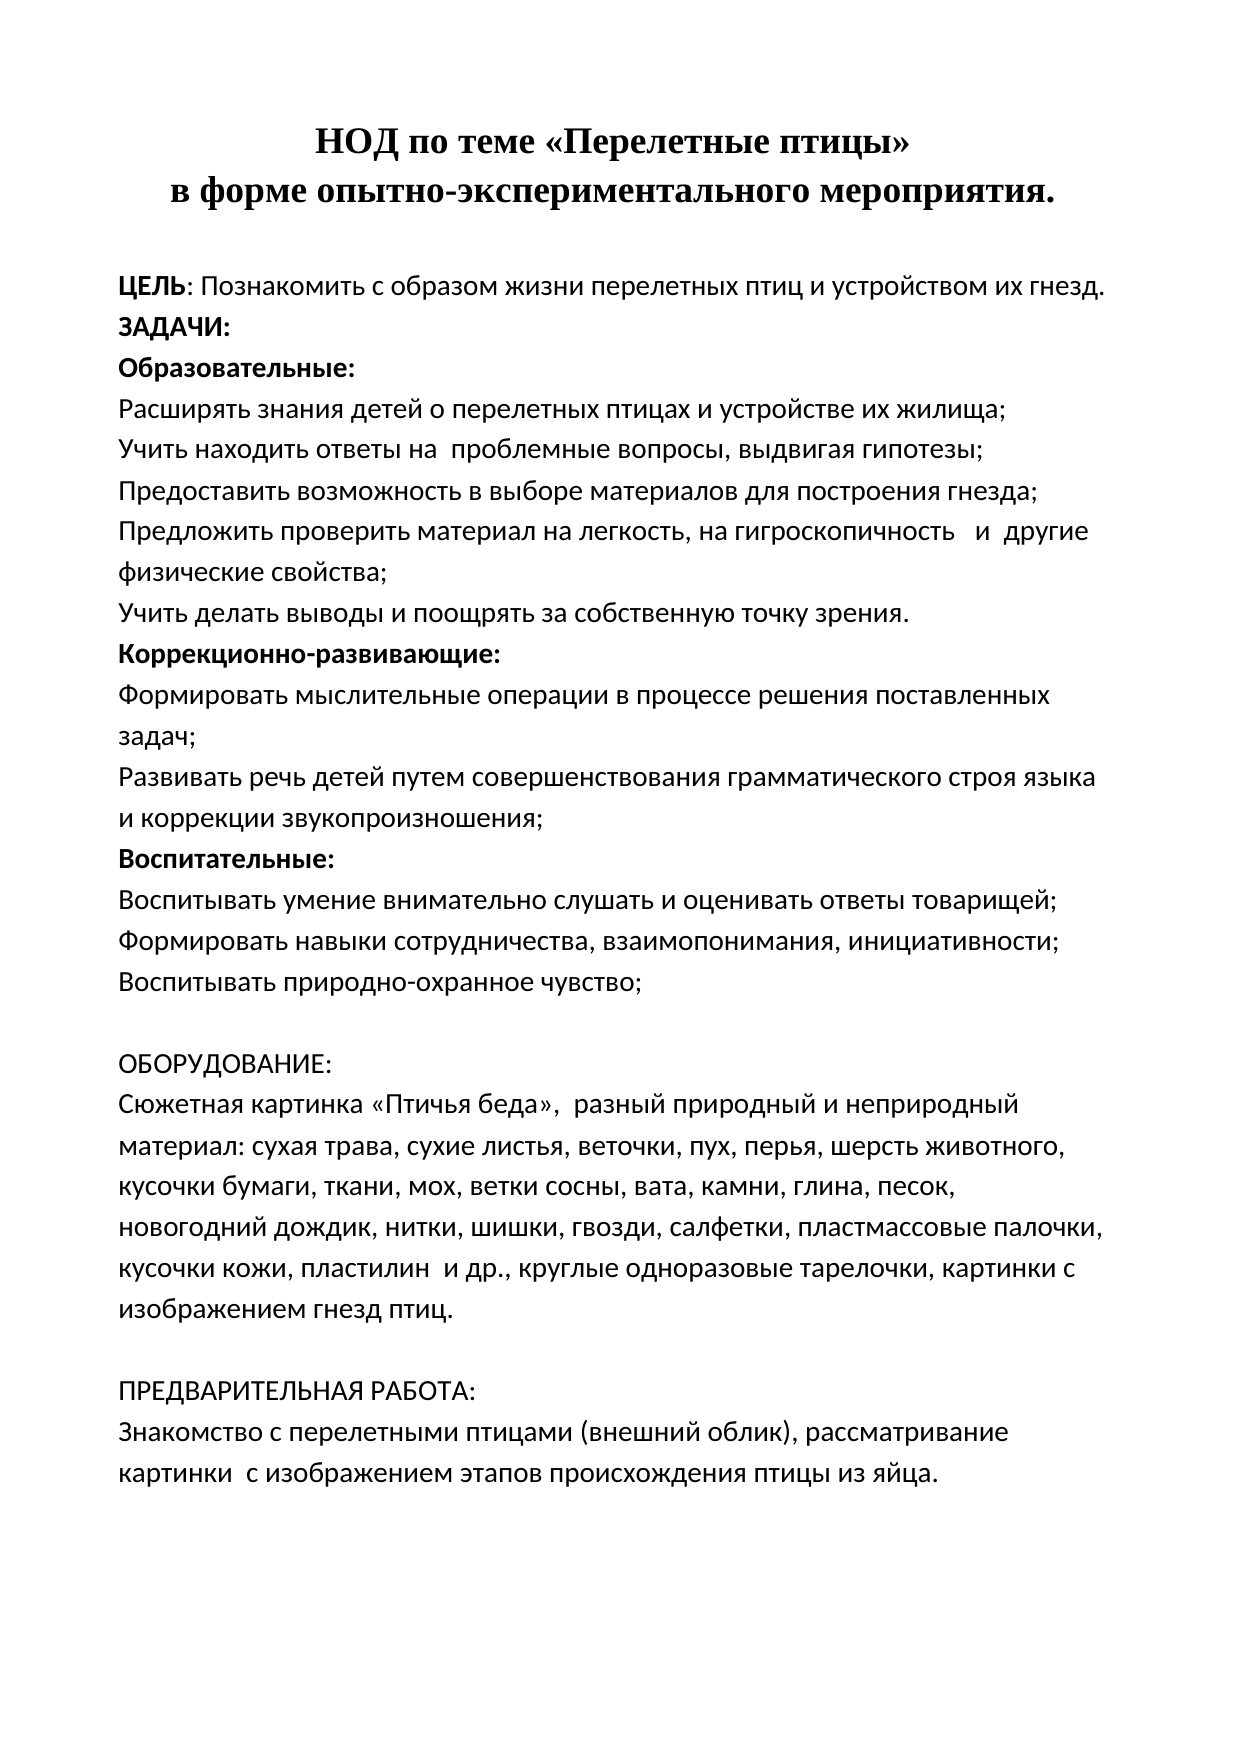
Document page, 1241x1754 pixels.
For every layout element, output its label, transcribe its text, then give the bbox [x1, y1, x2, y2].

text ЦЕЛЬ: Познакомить с образом жизни перелетных птиц и устройством их гнезд. [118, 267, 1107, 302]
text Знакомство с перелетными птицами (внешний облик), рассматривание картинки с изображением этапов происхождения птицы из яйца. [118, 1413, 1107, 1490]
text Предоставить возможность в выборе материалов для построения гнезда; [118, 472, 1107, 507]
text Образовательные: [118, 349, 1107, 384]
text Воспитывать умение внимательно слушать и оценивать ответы товарищей; [118, 881, 1107, 917]
text Воспитывать природно-охранное чувство; [118, 963, 1107, 998]
text Формировать мыслительные операции в процессе решения поставленных задач; [118, 676, 1107, 753]
text ПРЕДВАРИТЕЛЬНАЯ РАБОТА: [118, 1372, 1107, 1408]
text НОД по теме «Перелетные птицы» [118, 118, 1107, 161]
text Учить находить ответы на проблемные вопросы, выдвигая гипотезы; [118, 431, 1107, 466]
text Развивать речь детей путем совершенствования грамматического строя языка и коррекции звукопроизношения; [118, 758, 1107, 835]
text Коррекционно-развивающие: [118, 635, 1107, 671]
text Воспитательные: [118, 840, 1107, 876]
text Предложить проверить материал на легкость, на гигроскопичность и другие физические свойства; [118, 512, 1107, 589]
text ЗАДАЧИ: [118, 308, 1107, 343]
text ОБОРУДОВАНИЕ: [118, 1045, 1107, 1080]
text Формировать навыки сотрудничества, взаимопонимания, инициативности; [118, 922, 1107, 957]
text Расширять знания детей о перелетных птицах и устройстве их жилища; [118, 390, 1107, 425]
text Учить делать выводы и поощрять за собственную точку зрения. [118, 594, 1107, 630]
text в форме опытно-экспериментального мероприятия. [118, 168, 1107, 211]
text Сюжетная картинка «Птичья беда», разный природный и неприродный материал: сухая трава, сухие листья, веточки, пух, перья, шерсть животного, кусочки бумаги, ткани, мох, ветки сосны, вата, камни, глина, песок, новогодний дождик, нитки, шишки, гвозди, салфетки, пластмассовые палочки, кусочки кожи, пластилин и др., круглые одноразовые тарелочки, картинки с изображением гнезд птиц. [118, 1086, 1107, 1326]
